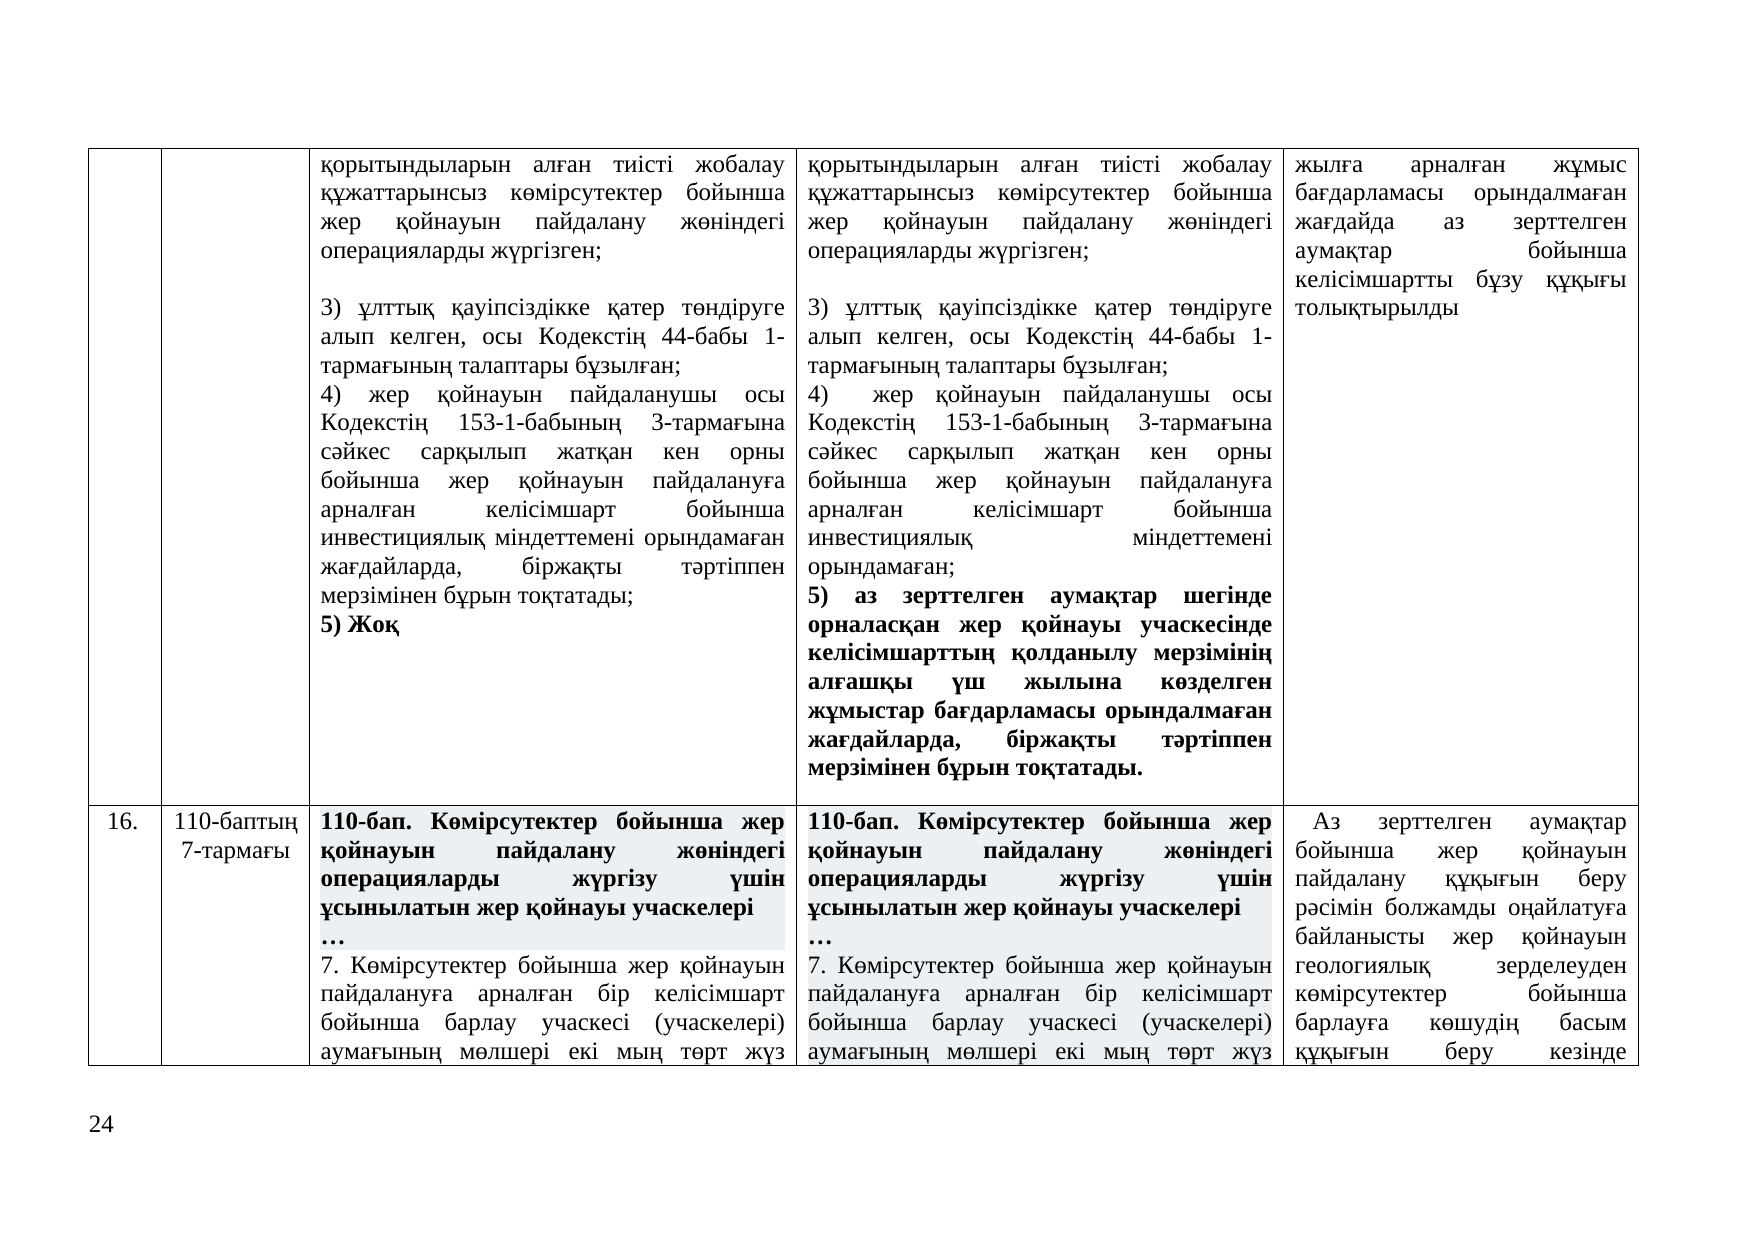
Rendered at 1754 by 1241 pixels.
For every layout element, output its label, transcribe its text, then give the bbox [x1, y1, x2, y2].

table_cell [1284, 806, 1638, 1065]
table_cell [162, 149, 309, 805]
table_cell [1284, 149, 1638, 805]
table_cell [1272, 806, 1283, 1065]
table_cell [310, 806, 796, 1065]
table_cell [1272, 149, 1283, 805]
table_cell [89, 806, 161, 1065]
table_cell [162, 806, 309, 1065]
table_cell [89, 149, 161, 805]
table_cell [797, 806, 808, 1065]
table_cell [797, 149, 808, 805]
